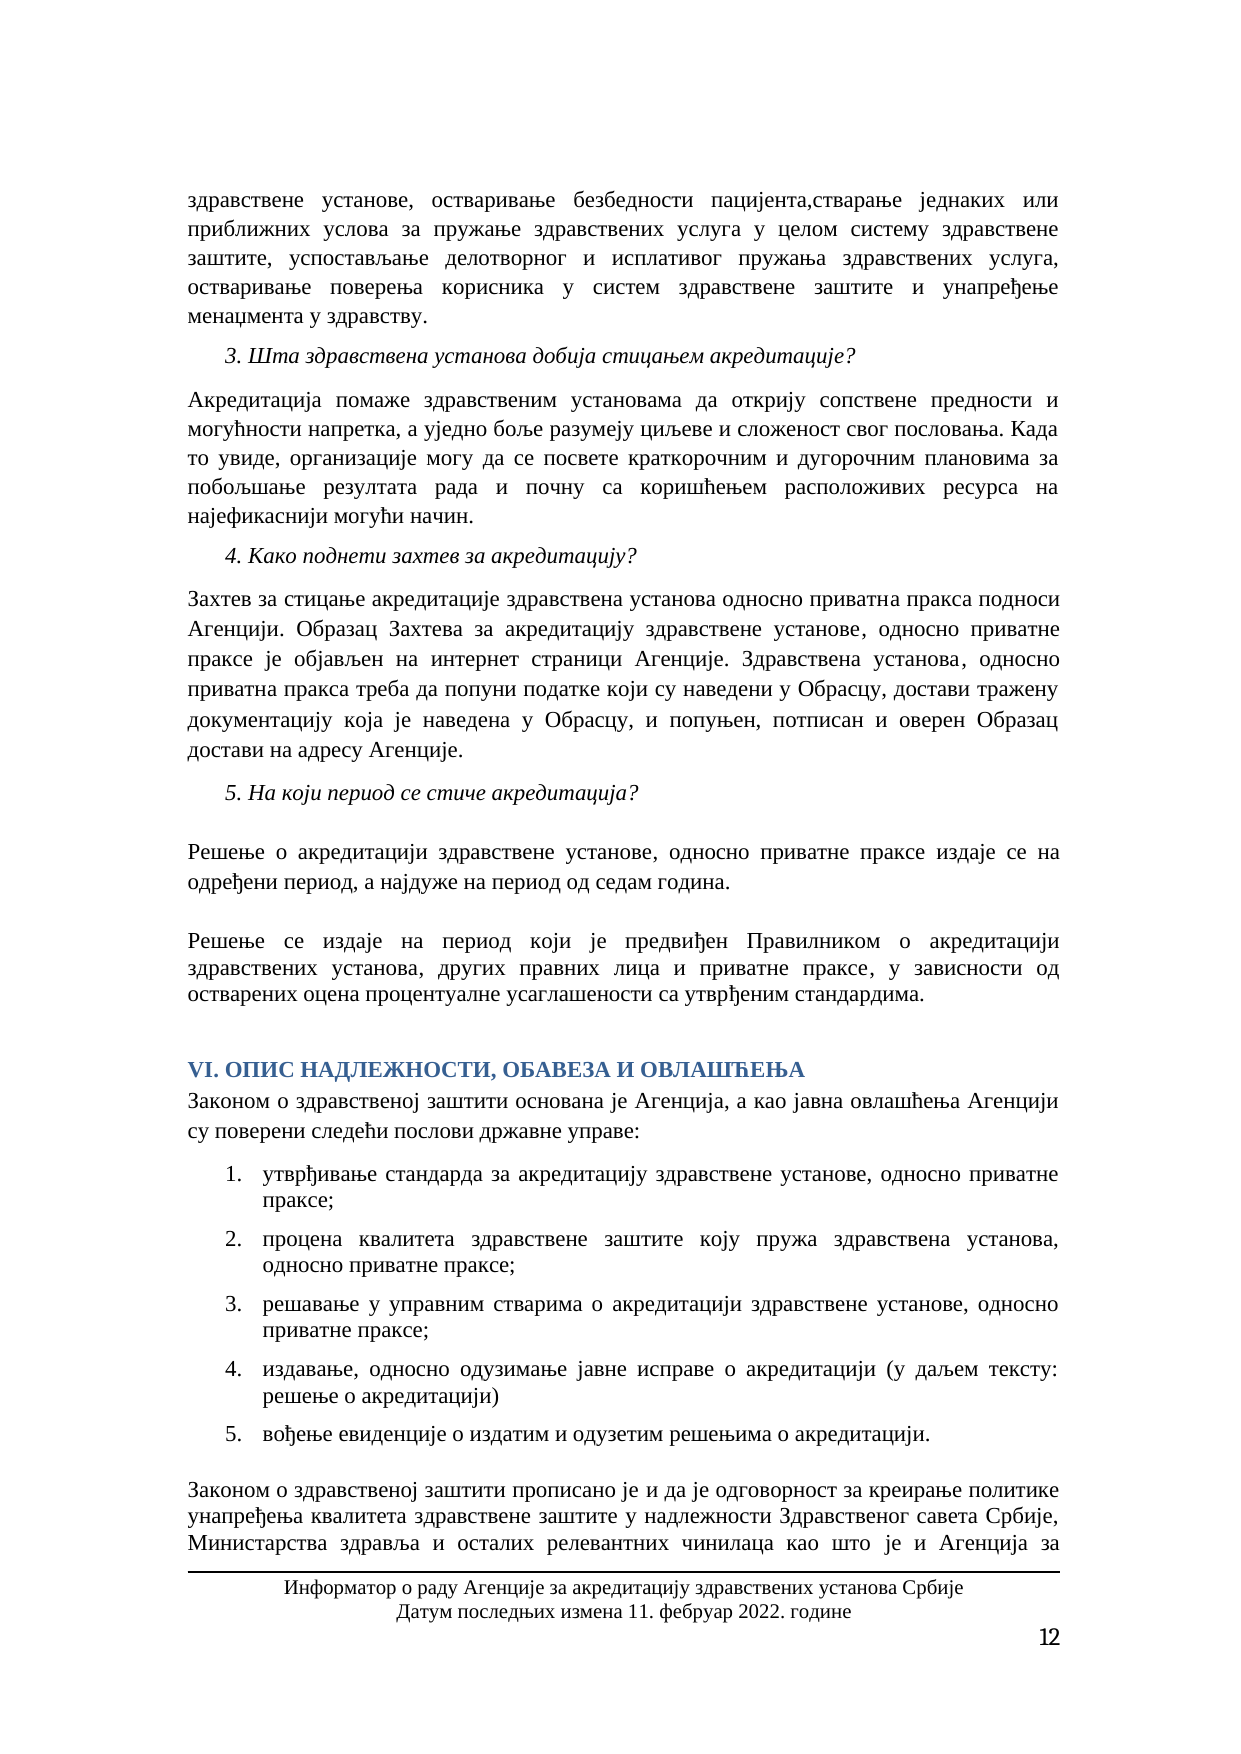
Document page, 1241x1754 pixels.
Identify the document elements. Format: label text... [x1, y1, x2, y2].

list процена квалитета здравствене заштите коју пружа здравствена установа, односно приватне праксе; [225, 1225, 1060, 1278]
text 5. На који период се стиче акредитација? [225, 778, 1060, 805]
text Захтев за стицање акредитације здравствена установа односно приватнa праксa подноси Агенцији. Образац Захтева за акредитацију здравствене установе, односно приватне праксе је објављен на интернет страници Агенције. Здравствена установа, односно приватнa праксa треба да попуни податке који су наведени у Обрасцу, достави тражену документацију која је наведена у Обрасцу, и попуњен, потписан и оверен Образац достави на адресу Агенције. [187, 585, 1060, 762]
list утврђивање стандарда за акредитацију здравствене установе, односно приватне праксе; [225, 1160, 1060, 1212]
text Решење о акредитацији здравствене установе, односно приватне праксе издаје се на одређени период, а најдуже на период од седам година. [187, 838, 1060, 894]
subtitle VI. ОПИС НАДЛЕЖНОСТИ, ОБАВЕЗА И ОВЛАШЋЕЊА [187, 1057, 1060, 1083]
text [187, 1476, 1060, 1555]
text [187, 185, 1060, 329]
text Решење се издаје на период који је предвиђен Правилником о акредитацији здравствених установа, других правних лица и приватне праксе, у зависности од остварених оцена процентуалне усаглашености са утврђеним стандардима. [187, 927, 1060, 1007]
list решавање у управним стварима о акредитацији здравствене установе, односно приватне праксе; [225, 1290, 1060, 1343]
list вођење евиденције о издатим и одузетим решењима о акредитацији. [225, 1421, 1060, 1447]
text Законом о здравственој заштити основана је Агенција, а као јавна овлашћења Агенцији су поверени следећи послови државне управе: [187, 1087, 1060, 1143]
text 4. Како поднети захтев за акредитацију? [225, 542, 1060, 568]
text Акредитација помаже здравственим установама да открију сопствене предности и могућности напретка, а уједно боље разумеју циљеве и сложеност свог пословања. Када то увиде, организације могу да се посвете краткорочним и дугорочним плановима за побољшање резултата рада и почну са коришћењем расположивих ресурса на најефикаснији могући начин. [187, 385, 1060, 529]
text 3. Шта здравствена установа добија стицањем акредитације? [187, 342, 1060, 368]
list издавање, односно одузимање јавне исправе о акредитацији (у даљем тексту: решење о акредитацији) [225, 1355, 1060, 1408]
